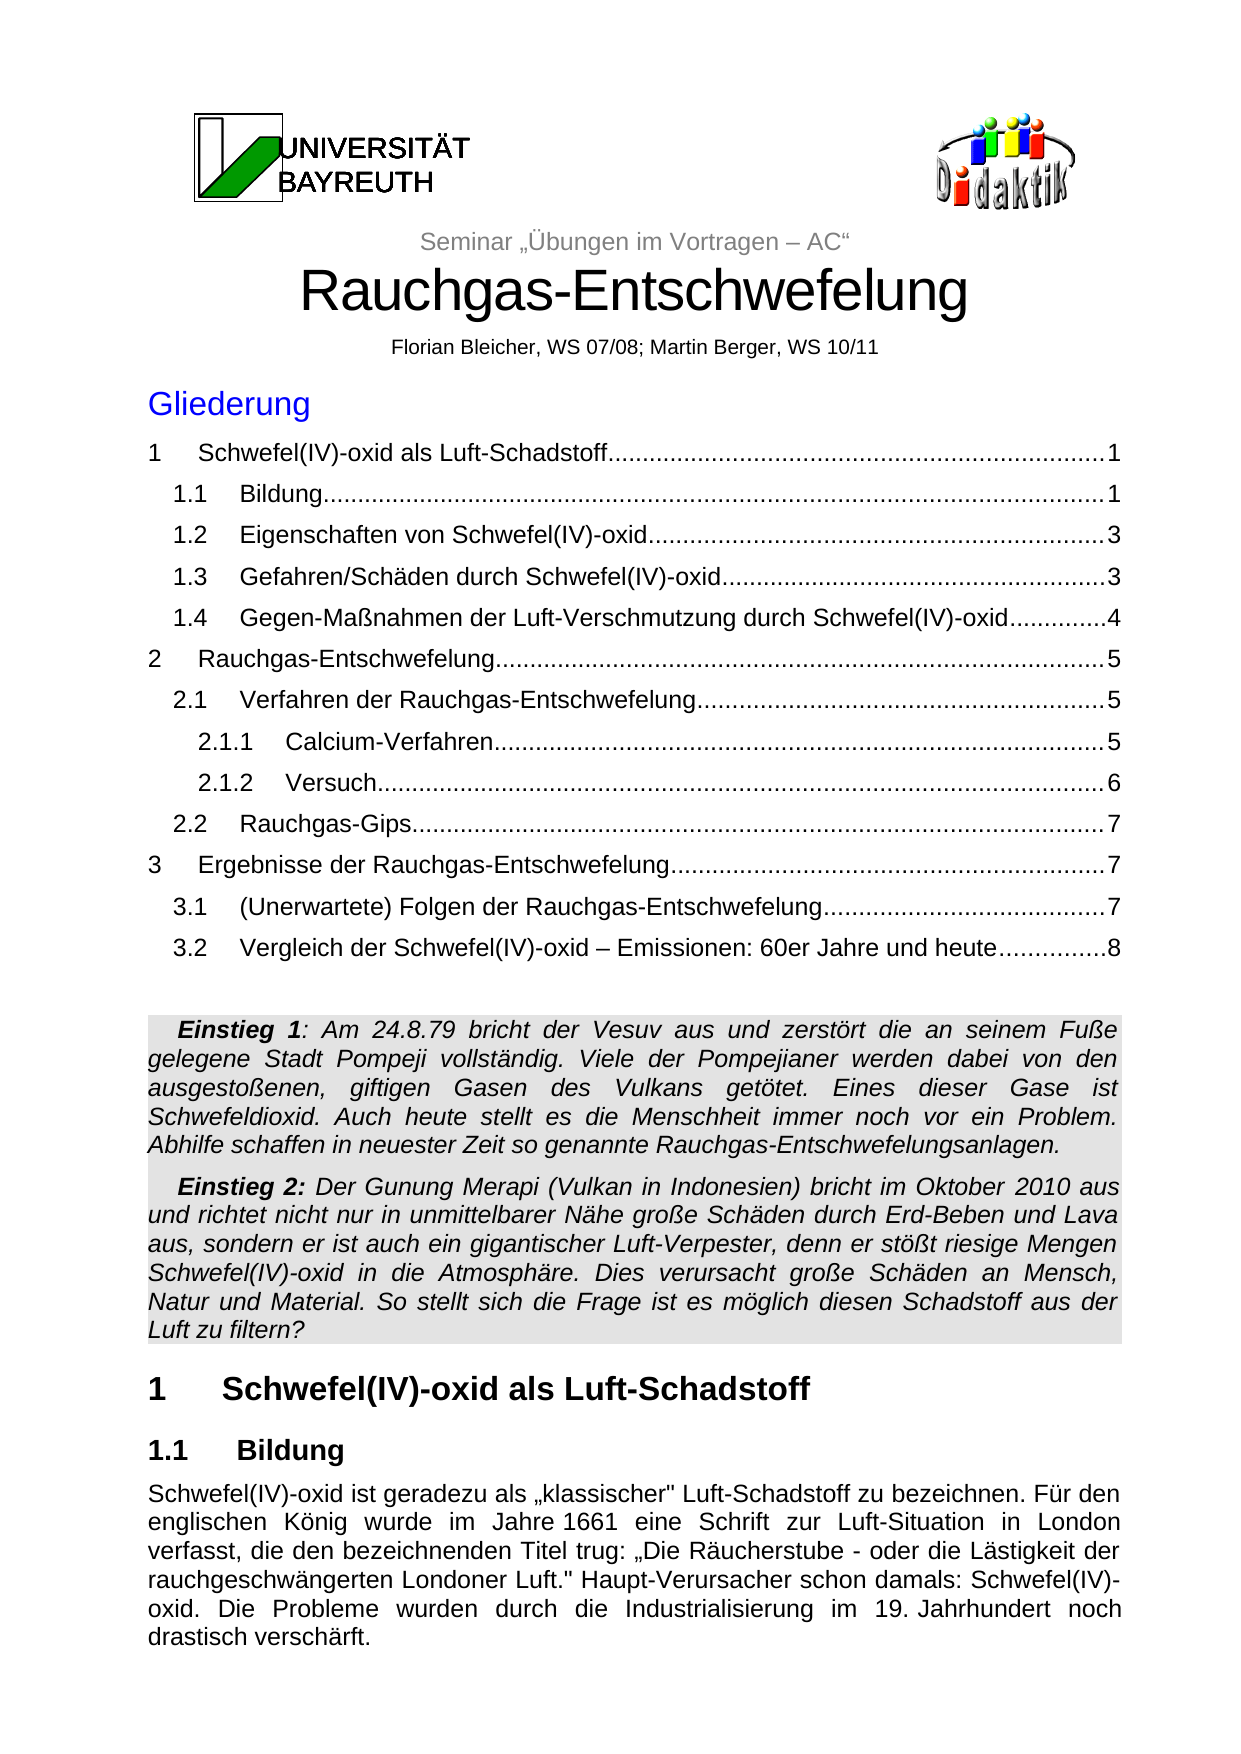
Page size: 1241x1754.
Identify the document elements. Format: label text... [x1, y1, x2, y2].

title Rauchgas-Entschwefelung [148, 255, 1122, 322]
text Schwefel(IV)-oxid ist geradezu als „klassischer" Luft-Schadstoff zu bezeichnen. Für den englischen König wurde im Jahre 1661 eine Schrift zur Luft-Situation in London verfasst, die den bezeichnenden Titel trug: „Die Räucherstube - oder die Lästigkeit der rauchgeschwängerten Londoner Luft." Haupt-Verursacher schon damals: Schwefel(IV)-oxid. Die Probleme wurden durch die Industrialisierung im 19. Jahrhundert noch drastisch verschärft. [148, 1478, 1122, 1651]
text Einstieg 1: Am 24.8.79 bricht der Vesuv aus und zerstört die an seinem Fuße gelegene Stadt Pompeji vollständig. Viele der Pompejianer werden dabei von den ausgestoßenen, giftigen Gasen des Vulkans getötet. Eines dieser Gase ist Schwefeldioxid. Auch heute stellt es die Menschheit immer noch vor ein Problem. Abhilfe schaffen in neuester Zeit so genannte Rauchgas-Entschwefelungsanlagen. [148, 1015, 1122, 1159]
text Einstieg 2: Der Gunung Merapi (Vulkan in Indonesien) bricht im Oktober 2010 aus und richtet nicht nur in unmittelbarer Nähe große Schäden durch Erd-Beben und Lava aus, sondern er ist auch ein gigantischer Luft-Verpester, denn er stößt riesige Mengen Schwefel(IV)-oxid in die Atmosphäre. Dies verursacht große Schäden an Mensch, Natur und Material. So stellt sich die Frage ist es möglich diesen Schadstoff aus der Luft zu filtern? [148, 1172, 1122, 1344]
text Seminar „Übungen im Vortragen – AC“ [148, 227, 1122, 255]
subtitle Bildung [148, 1432, 1122, 1466]
text Florian Bleicher, WS 07/08; Martin Berger, WS 10/11 [148, 335, 1122, 359]
subtitle Schwefel(IV)-oxid als Luft-Schadstoff [148, 1369, 1122, 1407]
